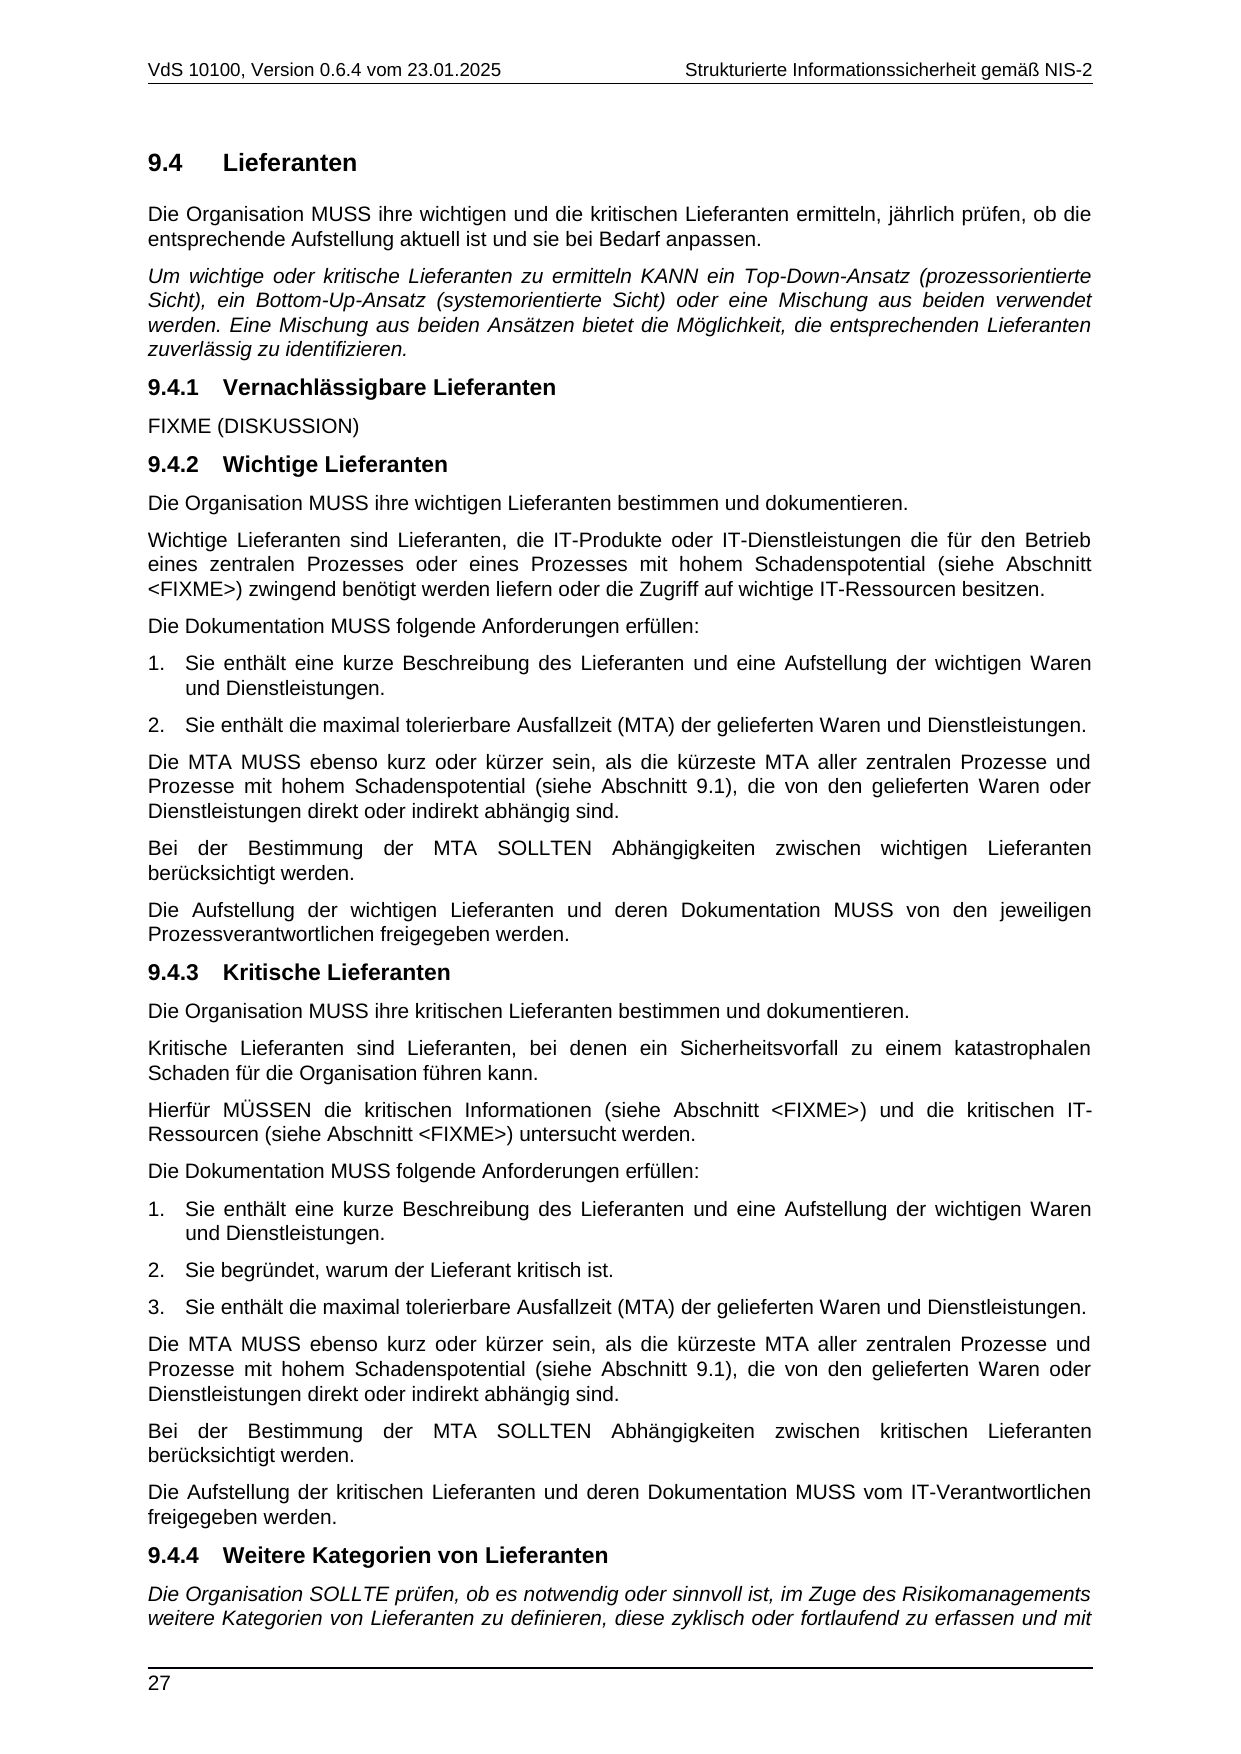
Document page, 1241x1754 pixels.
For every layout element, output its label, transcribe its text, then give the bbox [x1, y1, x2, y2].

text Um wichtige oder kritische Lieferanten zu ermitteln KANN ein Top-Down-Ansatz (prozessorientierte Sicht), ein Bottom-Up-Ansatz (systemorientierte Sicht) oder eine Mischung aus beiden verwendet werden. Eine Mischung aus beiden Ansätzen bietet die Möglichkeit, die entsprechenden Lieferanten zuverlässig zu identifizieren. [148, 263, 1093, 361]
subtitle Vernachlässigbare Lieferanten [148, 374, 1093, 401]
text Die Aufstellung der wichtigen Lieferanten und deren Dokumentation MUSS von den jeweiligen Prozessverantwortlichen freigegeben werden. [148, 898, 1093, 946]
text Wichtige Lieferanten sind Lieferanten, die IT-Produkte oder IT-Dienstleistungen die für den Betrieb eines zentralen Prozesses oder eines Prozesses mit hohem Schadenspotential (siehe Abschnitt <FIXME>) zwingend benötigt werden liefern oder die Zugriff auf wichtige IT-Ressourcen besitzen. [148, 528, 1093, 601]
text Bei der Bestimmung der MTA SOLLTEN Abhängigkeiten zwischen wichtigen Lieferanten berücksichtigt werden. [148, 836, 1093, 884]
text Bei der Bestimmung der MTA SOLLTEN Abhängigkeiten zwischen kritischen Lieferanten berücksichtigt werden. [148, 1418, 1093, 1467]
list Sie enthält eine kurze Beschreibung des Lieferanten und eine Aufstellung der wichtigen Waren und Dienstleistungen. [148, 651, 1093, 699]
subtitle Lieferanten [148, 148, 1093, 177]
list Sie enthält die maximal tolerierbare Ausfallzeit (MTA) der gelieferten Waren und Dienstleistungen. [148, 1295, 1093, 1319]
text Die Organisation MUSS ihre wichtigen Lieferanten bestimmen und dokumentieren. [148, 491, 1093, 514]
text Die Dokumentation MUSS folgende Anforderungen erfüllen: [148, 614, 1093, 638]
list Sie enthält eine kurze Beschreibung des Lieferanten und eine Aufstellung der wichtigen Waren und Dienstleistungen. [148, 1196, 1093, 1245]
text Die MTA MUSS ebenso kurz oder kürzer sein, als die kürzeste MTA aller zentralen Prozesse und Prozesse mit hohem Schadenspotential (siehe Abschnitt 9.1), die von den gelieferten Waren oder Dienstleistungen direkt oder indirekt abhängig sind. [148, 1332, 1093, 1405]
text Hierfür MÜSSEN die kritischen Informationen (siehe Abschnitt <FIXME>) und die kritischen IT-Ressourcen (siehe Abschnitt <FIXME>) untersucht werden. [148, 1098, 1093, 1146]
text Die Organisation MUSS ihre wichtigen und die kritischen Lieferanten ermitteln, jährlich prüfen, ob die entsprechende Aufstellung aktuell ist und sie bei Bedarf anpassen. [148, 202, 1093, 250]
subtitle Weitere Kategorien von Lieferanten [148, 1542, 1093, 1568]
subtitle Kritische Lieferanten [148, 959, 1093, 986]
text FIXME (DISKUSSION) [148, 414, 1093, 438]
text Kritische Lieferanten sind Lieferanten, bei denen ein Sicherheitsvorfall zu einem katastrophalen Schaden für die Organisation führen kann. [148, 1036, 1093, 1084]
text Die Organisation MUSS ihre kritischen Lieferanten bestimmen und dokumentieren. [148, 999, 1093, 1023]
subtitle Wichtige Lieferanten [148, 451, 1093, 477]
list Sie enthält die maximal tolerierbare Ausfallzeit (MTA) der gelieferten Waren und Dienstleistungen. [148, 713, 1093, 737]
text Die Aufstellung der kritischen Lieferanten und deren Dokumentation MUSS vom IT-Verantwortlichen freigegeben werden. [148, 1480, 1093, 1529]
text Die Dokumentation MUSS folgende Anforderungen erfüllen: [148, 1159, 1093, 1183]
text Die MTA MUSS ebenso kurz oder kürzer sein, als die kürzeste MTA aller zentralen Prozesse und Prozesse mit hohem Schadenspotential (siehe Abschnitt 9.1), die von den gelieferten Waren oder Dienstleistungen direkt oder indirekt abhängig sind. [148, 750, 1093, 823]
list Sie begründet, warum der Lieferant kritisch ist. [148, 1258, 1093, 1282]
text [148, 1581, 1093, 1630]
